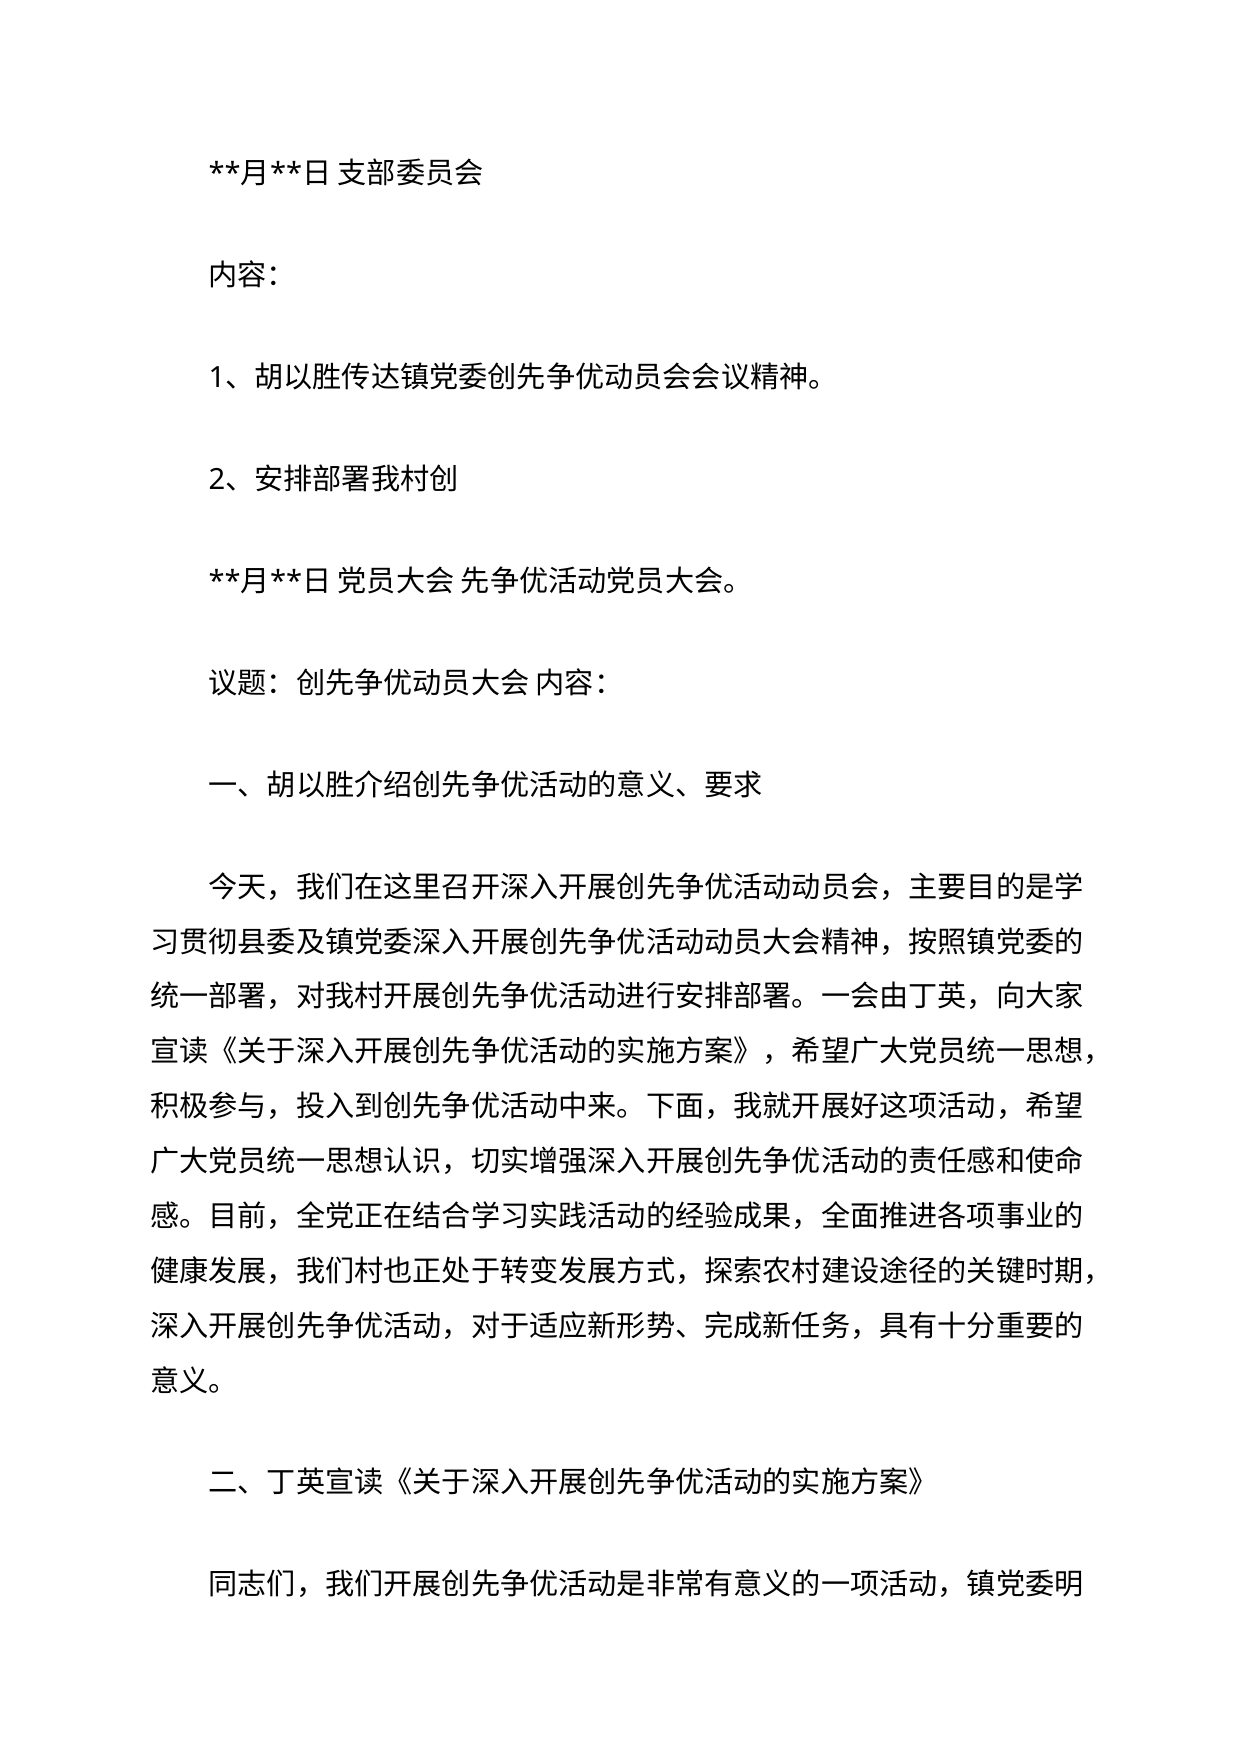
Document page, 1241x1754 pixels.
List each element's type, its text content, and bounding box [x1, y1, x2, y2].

text 2、安排部署我村创 [150, 456, 1090, 498]
text **月**日 支部委员会 [150, 150, 1090, 192]
text 一、胡以胜介绍创先争优活动的意义、要求 [150, 761, 1090, 804]
text **月**日 党员大会 先争优活动党员大会。 [150, 558, 1090, 600]
text 1、胡以胜传达镇党委创先争优动员会会议精神。 [150, 354, 1090, 396]
text 议题：创先争优动员大会 内容： [150, 660, 1090, 702]
text 今天，我们在这里召开深入开展创先争优活动动员会，主要目的是学习贯彻县委及镇党委深入开展创先争优活动动员大会精神，按照镇党委的统一部署，对我村开展创先争优活动进行安排部署。一会由丁英，向大家宣读《关于深入开展创先争优活动的实施方案》，希望广大党员统一思想，积极参与，投入到创先争优活动中来。下面，我就开展好这项活动，希望广大党员统一思想认识，切实增强深入开展创先争优活动的责任感和使命感。目前，全党正在结合学习实践活动的经验成果，全面推进各项事业的健康发展，我们村也正处于转变发展方式，探索农村建设途径的关键时期，深入开展创先争优活动，对于适应新形势、完成新任务，具有十分重要的意义。 [150, 863, 1090, 1399]
text 内容： [150, 252, 1090, 294]
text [150, 1561, 1090, 1603]
text 二、丁英宣读《关于深入开展创先争优活动的实施方案》 [150, 1459, 1090, 1501]
